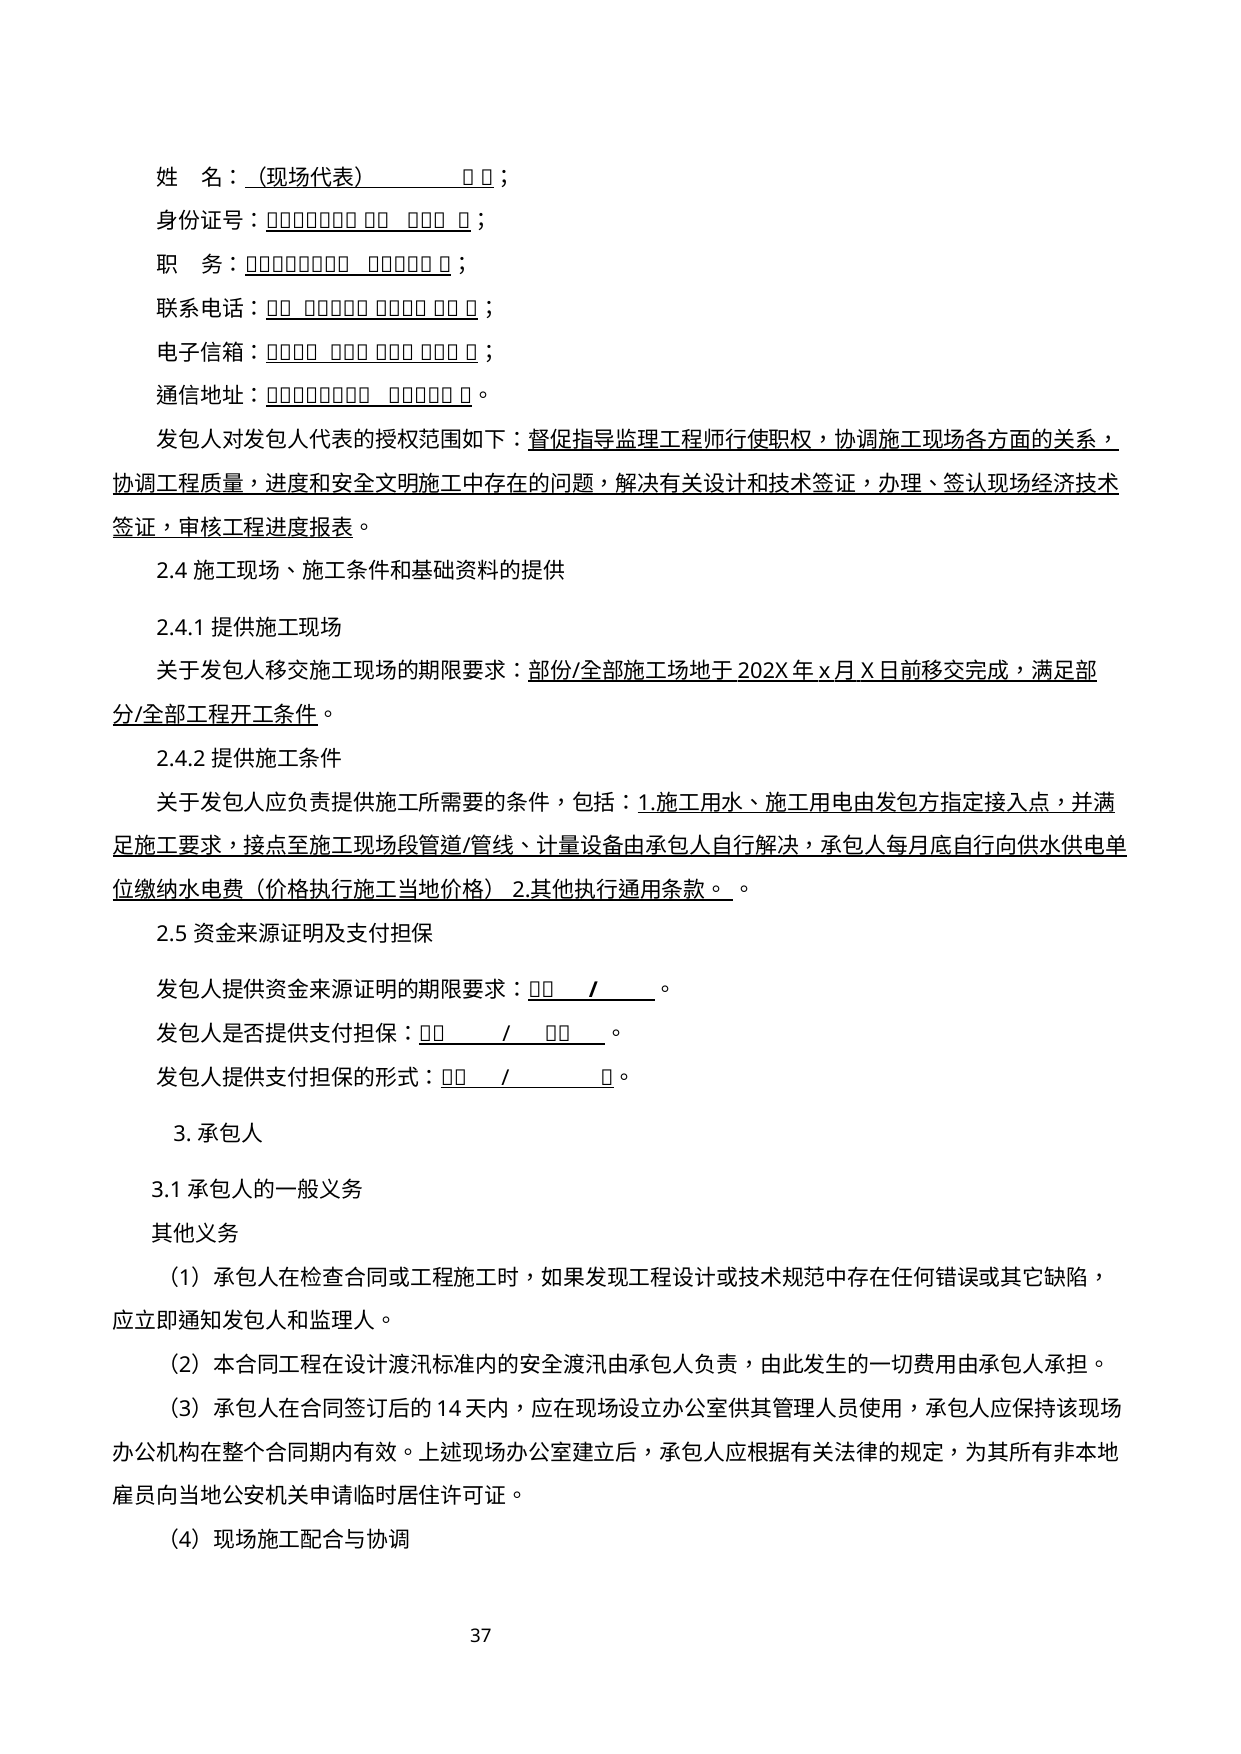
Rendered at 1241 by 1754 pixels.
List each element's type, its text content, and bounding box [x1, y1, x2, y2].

text （2）本合同工程在设计渡汛标准内的安全渡汛由承包人负责，由此发生的一切费用由承包人承担。 [112, 1337, 1128, 1381]
text 关于发包人应负责提供施工所需要的条件，包括：1.施工用水、施工用电由发包方指定接入点，并满足施工要求，接点至施工现场段管道/管线、计量设备由承包人自行解决，承包人每月底自行向供水供电单位缴纳水电费（价格执行施工当地价格） 2.其他执行通用条款。 。 [112, 775, 1128, 906]
text 联系电话：    ； [112, 281, 1128, 325]
text 2.4 施工现场、施工条件和基础资料的提供 [112, 544, 1128, 587]
text （3）承包人在合同签订后的14天内，应在现场设立办公室供其管理人员使用，承包人应保持该现场办公机构在整个合同期内有效。上述现场办公室建立后，承包人应根据有关法律的规定，为其所有非本地雇员向当地公安机关申请临时居住许可证。 [112, 1381, 1128, 1512]
text 其他义务 [112, 1206, 1128, 1250]
text 职 务：  ； [112, 237, 1128, 281]
text 2.4.2 提供施工条件 [112, 731, 1128, 775]
text 电子信箱：    ； [112, 325, 1128, 369]
subtitle 3. 承包人 [173, 1106, 1128, 1150]
text 发包人对发包人代表的授权范围如下：督促指导监理工程师行使职权，协调施工现场各方面的关系，协调工程质量，进度和安全文明施工中存在的问题，解决有关设计和技术签证，办理、签认现场经济技术签证，审核工程进度报表。 [112, 412, 1128, 544]
text 通信地址：  。 [112, 369, 1128, 412]
text 关于发包人移交施工现场的期限要求：部份/全部施工场地于202X年x月X日前移交完成，满足部分/全部工程开工条件。 [112, 644, 1128, 731]
text （1）承包人在检查合同或工程施工时，如果发现工程设计或技术规范中存在任何错误或其它缺陷，应立即通知发包人和监理人。 [112, 1250, 1128, 1337]
text （4）现场施工配合与协调 [112, 1512, 1128, 1556]
text 2.4.1 提供施工现场 [112, 600, 1128, 644]
text 发包人提供资金来源证明的期限要求： / 。 [112, 962, 1128, 1006]
text 身份证号：   ； [112, 194, 1128, 237]
text 3.1 承包人的一般义务 [112, 1162, 1128, 1206]
text 2.5 资金来源证明及支付担保 [112, 906, 1128, 950]
text 发包人提供支付担保的形式： / 。 [112, 1050, 1128, 1094]
text 姓 名：（现场代表）  ； [112, 150, 1128, 194]
text 发包人是否提供支付担保： /  。 [112, 1006, 1128, 1050]
